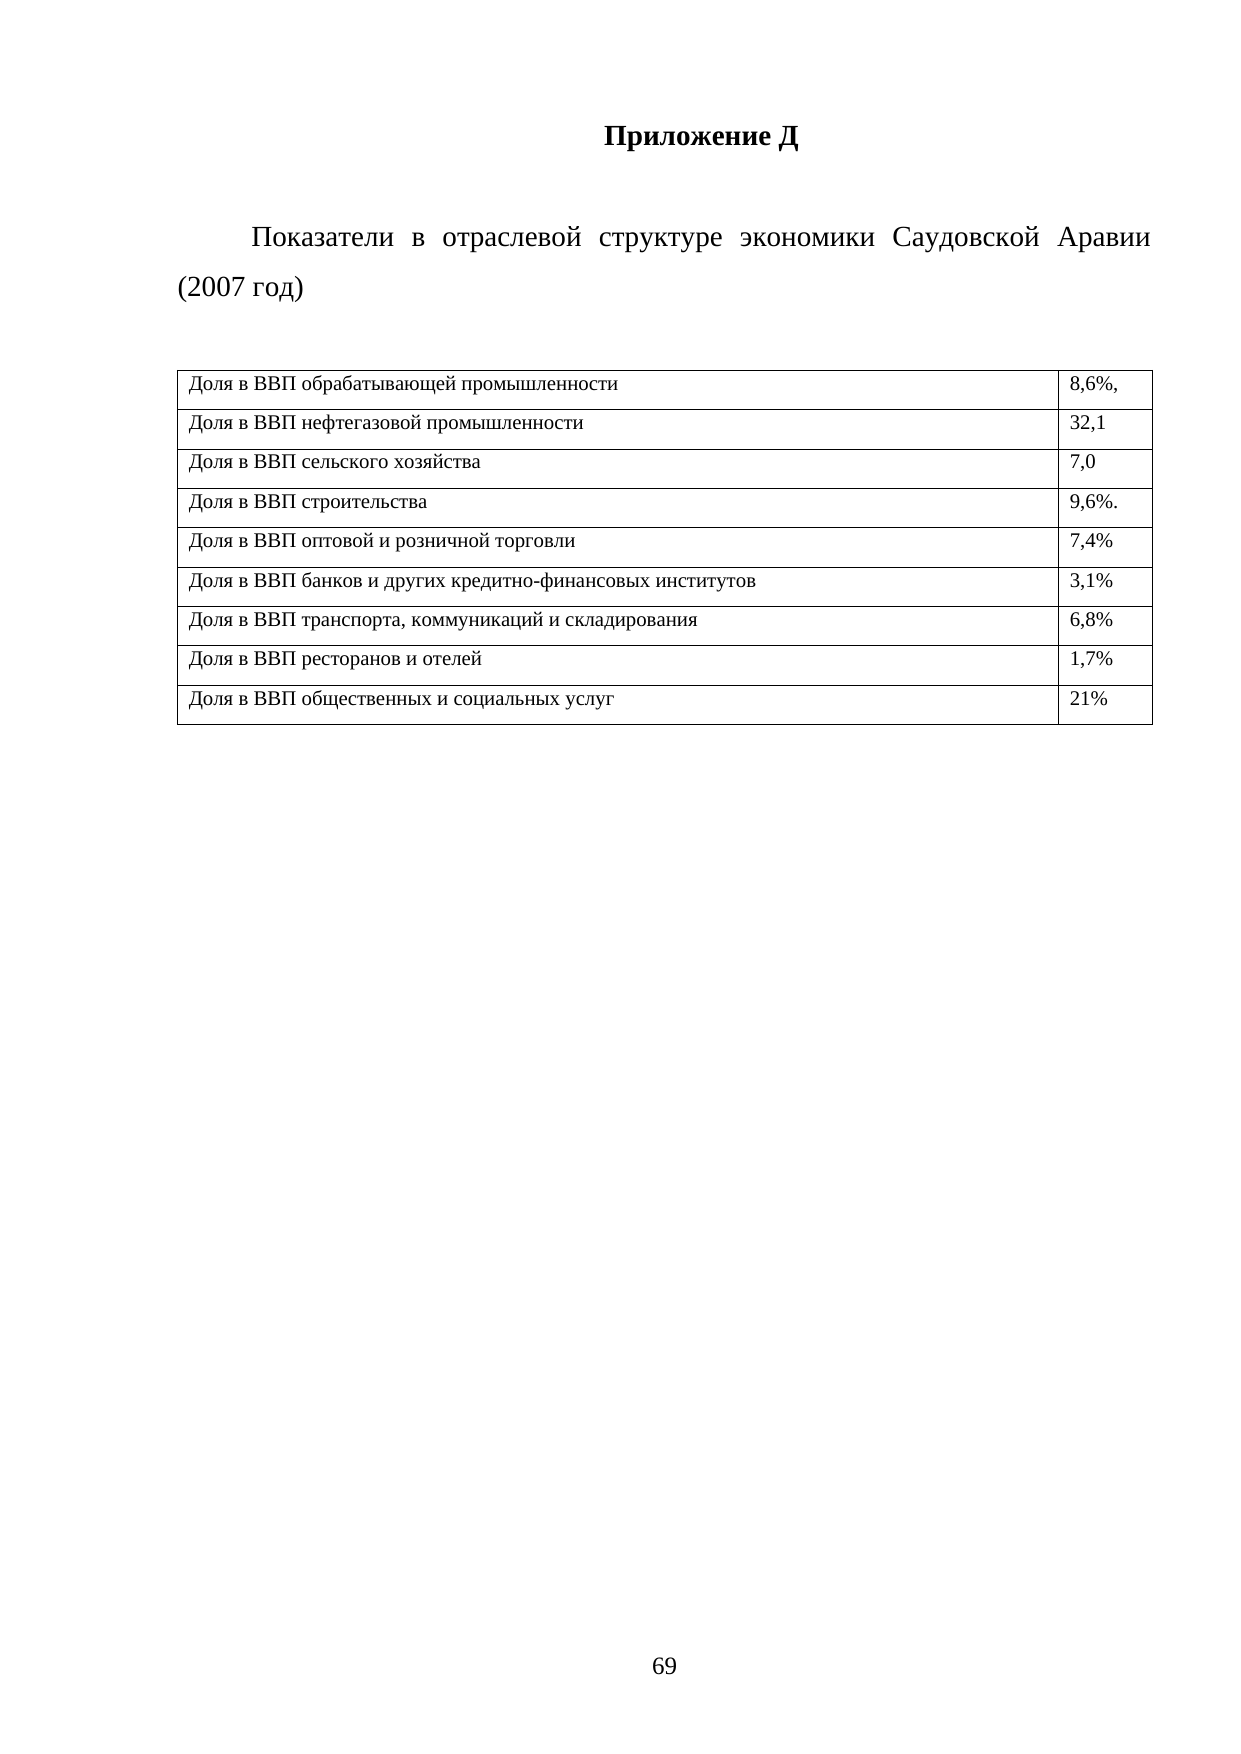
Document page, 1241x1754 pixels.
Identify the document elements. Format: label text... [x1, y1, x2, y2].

text Приложение Д [177, 118, 1152, 152]
table_cell Доля в ВВП банков и других кредитно-финансовых институтов [178, 568, 1058, 606]
table_cell Доля в ВВП оптовой и розничной торговли [178, 528, 1058, 567]
table_header 8,6%, [1059, 371, 1152, 409]
table_cell 9,6%. [1059, 489, 1152, 527]
text Показатели в отраслевой структуре экономики Саудовской Аравии (2007 год) [177, 219, 1152, 303]
table_header Доля в ВВП обрабатывающей промышленности [178, 371, 1058, 409]
table_cell 6,8% [1059, 607, 1152, 645]
table_cell 7,4% [1059, 528, 1152, 567]
table_cell 1,7% [1059, 646, 1152, 685]
table_cell 7,0 [1059, 450, 1152, 488]
table_cell Доля в ВВП нефтегазовой промышленности [178, 410, 1058, 448]
table_cell Доля в ВВП строительства [178, 489, 1058, 527]
table_cell Доля в ВВП общественных и социальных услуг [178, 686, 1058, 724]
table_cell Доля в ВВП транспорта, коммуникаций и складирования [178, 607, 1058, 645]
table_cell 3,1% [1059, 568, 1152, 606]
table_cell Доля в ВВП ресторанов и отелей [178, 646, 1058, 685]
table_cell 32,1 [1059, 410, 1152, 448]
table_cell Доля в ВВП сельского хозяйства [178, 450, 1058, 488]
table_cell 21% [1059, 686, 1152, 724]
